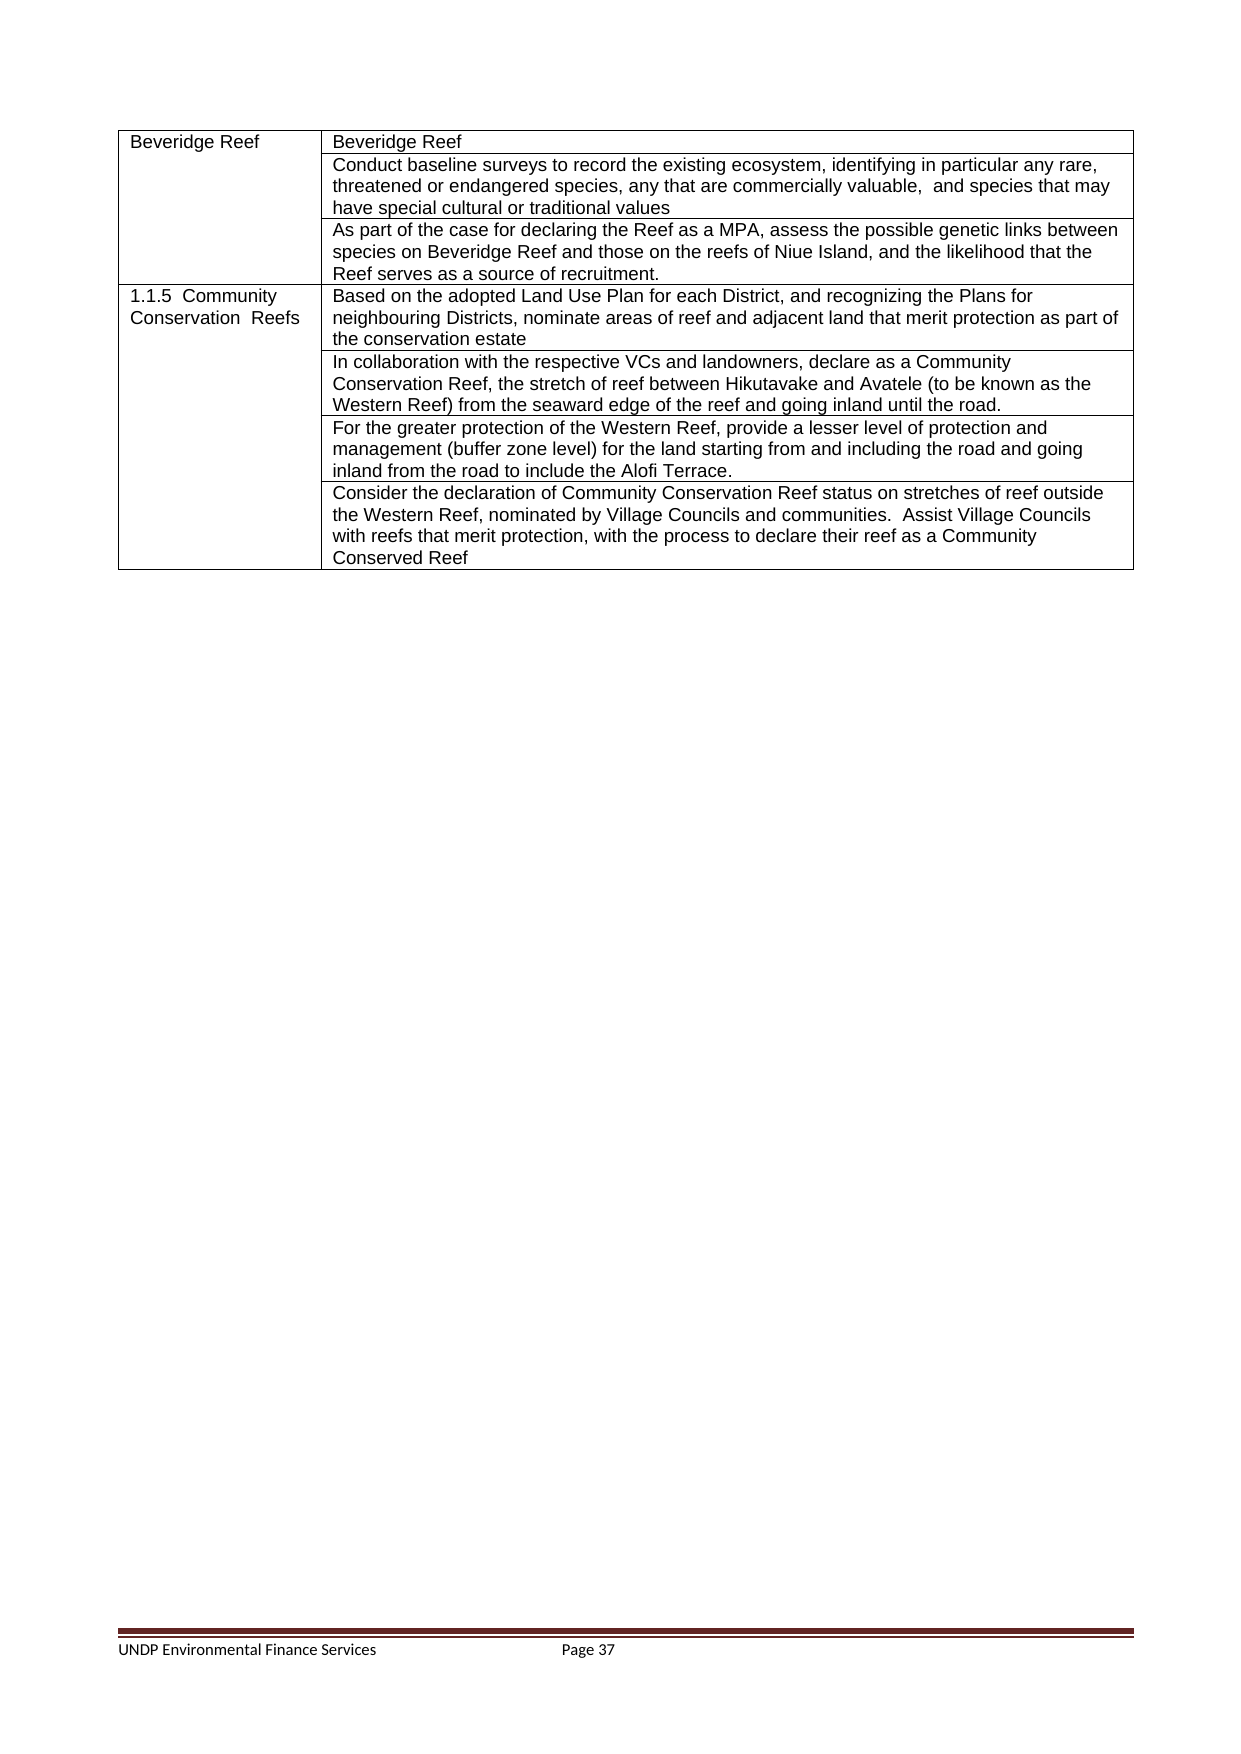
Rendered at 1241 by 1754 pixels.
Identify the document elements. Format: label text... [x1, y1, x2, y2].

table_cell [119, 131, 321, 284]
table_cell Consider the declaration of Community Conservation Reef status on stretches of reef outside the Western Reef, nominated by Village Councils and communities. Assist Village Councils with reefs that merit protection, with the process to declare their reef as a Community Conserved Reef [322, 482, 1133, 568]
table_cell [322, 131, 1133, 152]
table_cell In collaboration with the respective VCs and landowners, declare as a Community Conservation Reef, the stretch of reef between Hikutavake and Avatele (to be known as the Western Reef) from the seaward edge of the reef and going inland until the road. [322, 351, 1133, 415]
table_cell Conduct baseline surveys to record the existing ecosystem, identifying in particular any rare, threatened or endangered species, any that are commercially valuable, and species that may have special cultural or traditional values [322, 154, 1133, 218]
table_cell For the greater protection of the Western Reef, provide a lesser level of protection and management (buffer zone level) for the land starting from and including the road and going inland from the road to include the Alofi Terrace. [322, 416, 1133, 481]
table_cell As part of the case for declaring the Reef as a MPA, assess the possible genetic links between species on Beveridge Reef and those on the reefs of Niue Island, and the likelihood that the Reef serves as a source of recruitment. [322, 219, 1133, 284]
table_cell Based on the adopted Land Use Plan for each District, and recognizing the Plans for neighbouring Districts, nominate areas of reef and adjacent land that merit protection as part of the conservation estate [322, 285, 1133, 350]
table_cell 1.1.5 Community Conservation Reefs [119, 285, 321, 568]
